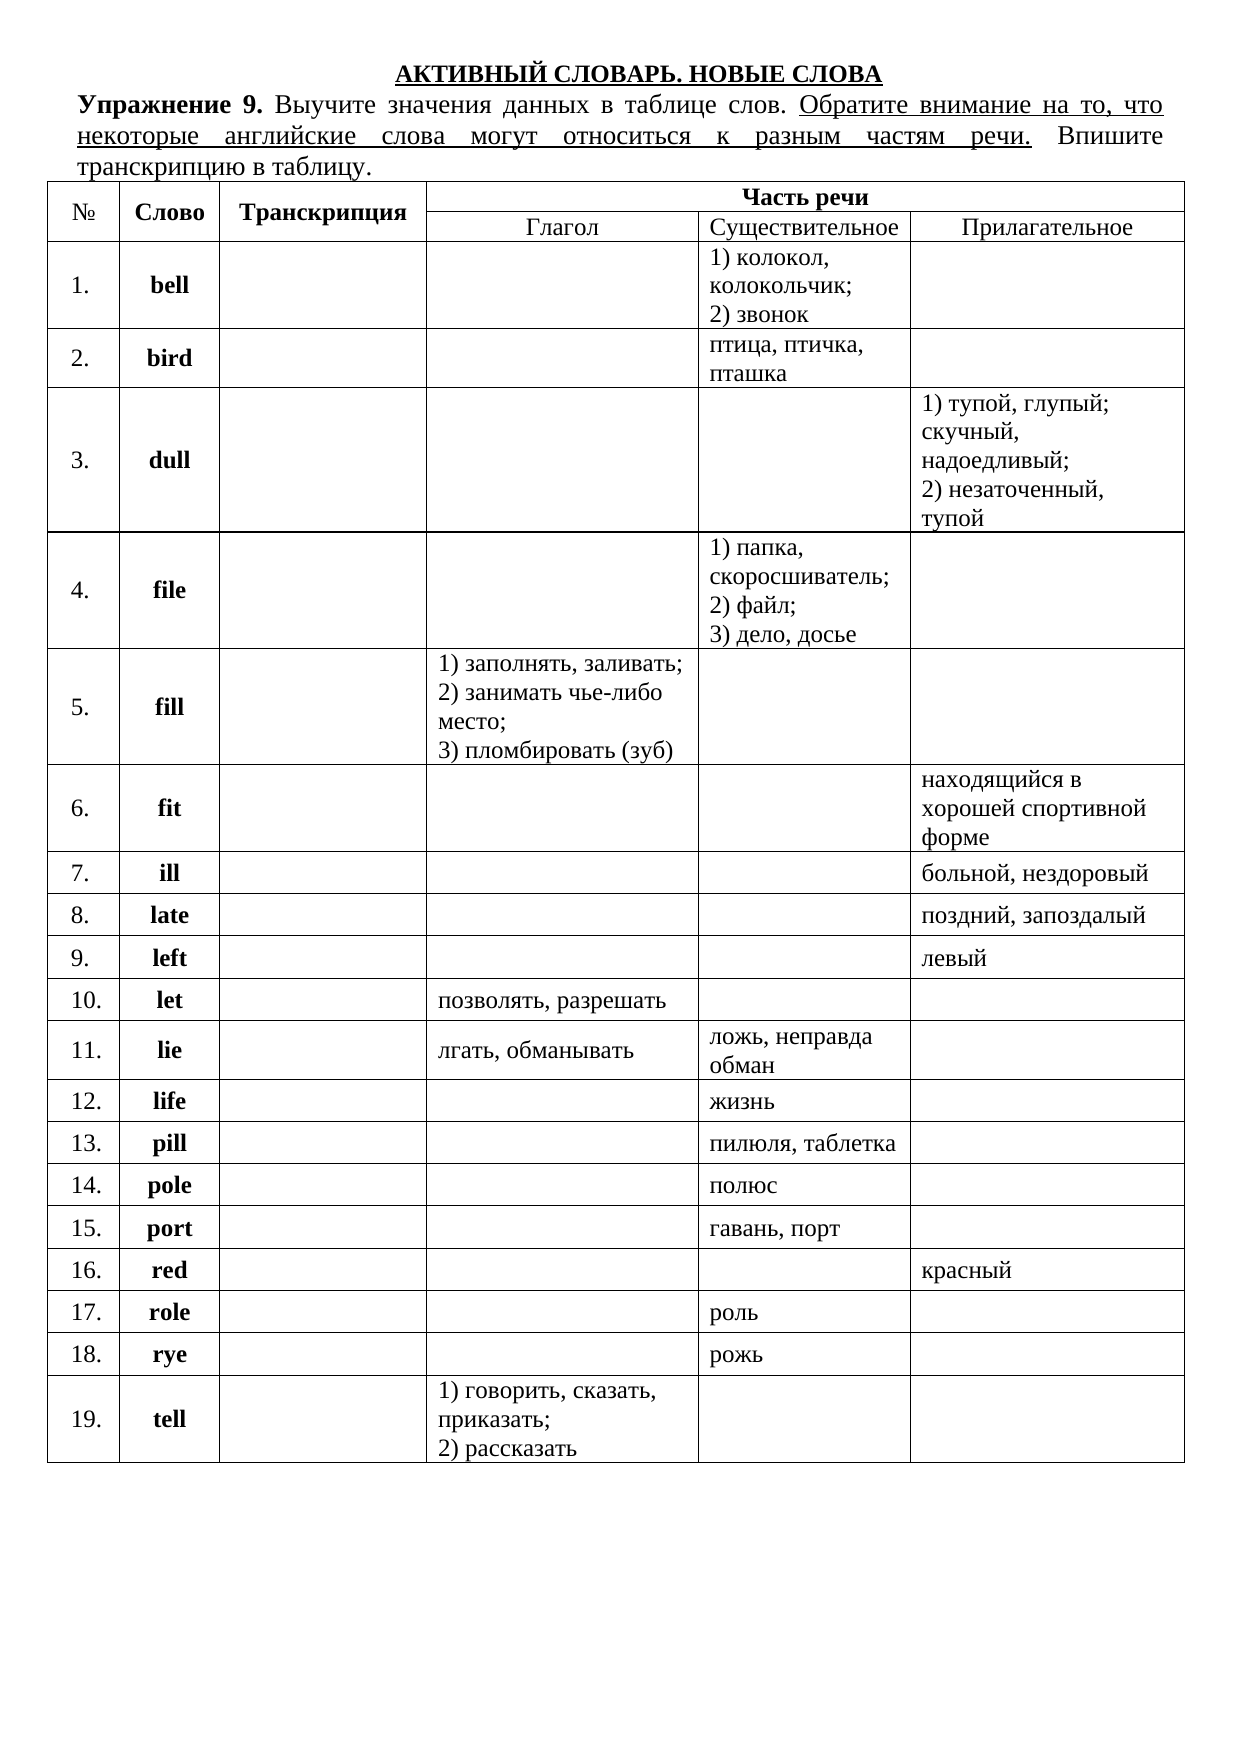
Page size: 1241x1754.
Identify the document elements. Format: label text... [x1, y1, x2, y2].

table_cell ill [120, 852, 219, 893]
table_cell [220, 1206, 426, 1248]
table_cell [699, 388, 910, 531]
table_cell [220, 1249, 426, 1290]
table_cell [427, 936, 698, 978]
table_cell гавань, порт [699, 1206, 910, 1248]
table_cell 1) говорить, сказать, приказать; 2) рассказать [427, 1376, 698, 1462]
table_cell [911, 1021, 1184, 1078]
table_cell [427, 852, 698, 893]
table_cell [427, 388, 698, 531]
table_cell role [120, 1291, 219, 1332]
table_cell [48, 1021, 119, 1078]
table_cell fill [120, 649, 219, 763]
table_cell [48, 1206, 119, 1248]
table_cell [427, 894, 698, 935]
table_cell рожь [699, 1333, 910, 1374]
table_cell [220, 1164, 426, 1205]
table_cell pole [120, 1164, 219, 1205]
table_cell late [120, 894, 219, 935]
table_cell rye [120, 1333, 219, 1374]
table_cell [48, 242, 119, 328]
table_cell pill [120, 1122, 219, 1163]
table_cell 1) тупой, глупый; скучный, надоедливый; 2) незаточенный, тупой [911, 388, 1184, 531]
table_cell [699, 1376, 910, 1462]
table_cell let [120, 979, 219, 1020]
table_header Транскрипция [220, 182, 426, 241]
table_cell [48, 1122, 119, 1163]
table_cell 1) колокол, колокольчик; 2) звонок [699, 242, 910, 328]
table_cell [427, 1080, 698, 1121]
table_cell [48, 388, 119, 531]
table_cell [220, 1376, 426, 1462]
table_cell [699, 765, 910, 851]
table_cell [220, 329, 426, 387]
table_cell позволять, разрешать [427, 979, 698, 1020]
table_cell [427, 1333, 698, 1374]
table_header Слово [120, 182, 219, 241]
table_cell [427, 1164, 698, 1205]
table_cell 1) папка, скоросшиватель; 2) файл; 3) дело, досье [699, 533, 910, 647]
table_header № [48, 182, 119, 241]
table_cell [220, 388, 426, 531]
table_cell Глагол [427, 212, 698, 241]
table_cell роль [699, 1291, 910, 1332]
table_cell [220, 533, 426, 647]
table_cell [48, 1164, 119, 1205]
table_cell [699, 894, 910, 935]
table_cell [911, 533, 1184, 647]
table_cell [220, 1291, 426, 1332]
table_cell port [120, 1206, 219, 1248]
table_cell [427, 242, 698, 328]
table_cell [911, 242, 1184, 328]
table_cell [48, 1376, 119, 1462]
table_cell [48, 1333, 119, 1374]
table_cell больной, нездоровый [911, 852, 1184, 893]
table_cell [911, 1080, 1184, 1121]
table_cell [427, 1291, 698, 1332]
table_cell [220, 1080, 426, 1121]
table_cell [48, 852, 119, 893]
table_cell [220, 242, 426, 328]
table_cell [699, 979, 910, 1020]
table_cell [427, 1249, 698, 1290]
table_cell [220, 894, 426, 935]
table_cell [911, 979, 1184, 1020]
table_cell ложь, неправда обман [699, 1021, 910, 1078]
table_cell [220, 765, 426, 851]
table_cell красный [911, 1249, 1184, 1290]
table_cell [911, 1376, 1184, 1462]
text Упражнение 9. Выучите значения данных в таблице слов. Обратите внимание на то, что некоторые английские слова могут относиться к разным частям речи. Впишите транскрипцию в таблицу. [77, 88, 1163, 181]
table_cell [48, 894, 119, 935]
table_cell [220, 1333, 426, 1374]
table_cell поздний, запоздалый [911, 894, 1184, 935]
table_cell [911, 329, 1184, 387]
table_cell life [120, 1080, 219, 1121]
table_cell [48, 1080, 119, 1121]
table_cell [220, 1021, 426, 1078]
table_cell [911, 1164, 1184, 1205]
table_cell [48, 533, 119, 647]
table_cell [48, 329, 119, 387]
table_cell левый [911, 936, 1184, 978]
table_cell tell [120, 1376, 219, 1462]
table_cell [48, 936, 119, 978]
table_cell [220, 979, 426, 1020]
table_cell [220, 649, 426, 763]
table_cell [699, 852, 910, 893]
table_cell [911, 1206, 1184, 1248]
table_cell fit [120, 765, 219, 851]
table_cell [427, 329, 698, 387]
table_cell left [120, 936, 219, 978]
table_header Часть речи [427, 182, 1184, 211]
table_cell [48, 979, 119, 1020]
text АКТИВНЫЙ СЛОВАРЬ. НОВЫЕ СЛОВА [114, 59, 1163, 88]
table_cell [911, 649, 1184, 763]
table_cell [699, 936, 910, 978]
table_cell [48, 1291, 119, 1332]
table_cell [911, 1122, 1184, 1163]
table_cell птица, птичка, пташка [699, 329, 910, 387]
table_cell bird [120, 329, 219, 387]
table_cell полюс [699, 1164, 910, 1205]
table_cell [911, 1291, 1184, 1332]
table_cell [911, 1333, 1184, 1374]
table_cell [48, 649, 119, 763]
table_cell [699, 649, 910, 763]
table_cell 1) заполнять, заливать; 2) занимать чье-либо место; 3) пломбировать (зуб) [427, 649, 698, 763]
table_cell [220, 1122, 426, 1163]
table_cell [48, 1249, 119, 1290]
table_cell [427, 533, 698, 647]
table_cell bell [120, 242, 219, 328]
table_cell [48, 765, 119, 851]
table_cell red [120, 1249, 219, 1290]
table_cell [699, 1249, 910, 1290]
table_cell dull [120, 388, 219, 531]
table_cell [427, 1206, 698, 1248]
table_cell пилюля, таблетка [699, 1122, 910, 1163]
table_cell Существительное [699, 212, 910, 241]
table_cell [427, 1122, 698, 1163]
table_cell [220, 852, 426, 893]
table_cell Прилагательное [911, 212, 1184, 241]
table_cell находящийся в хорошей спортивной форме [911, 765, 1184, 851]
table_cell lie [120, 1021, 219, 1078]
table_cell [427, 765, 698, 851]
table_cell лгать, обманывать [427, 1021, 698, 1078]
table_cell жизнь [699, 1080, 910, 1121]
table_cell [220, 936, 426, 978]
table_cell file [120, 533, 219, 647]
